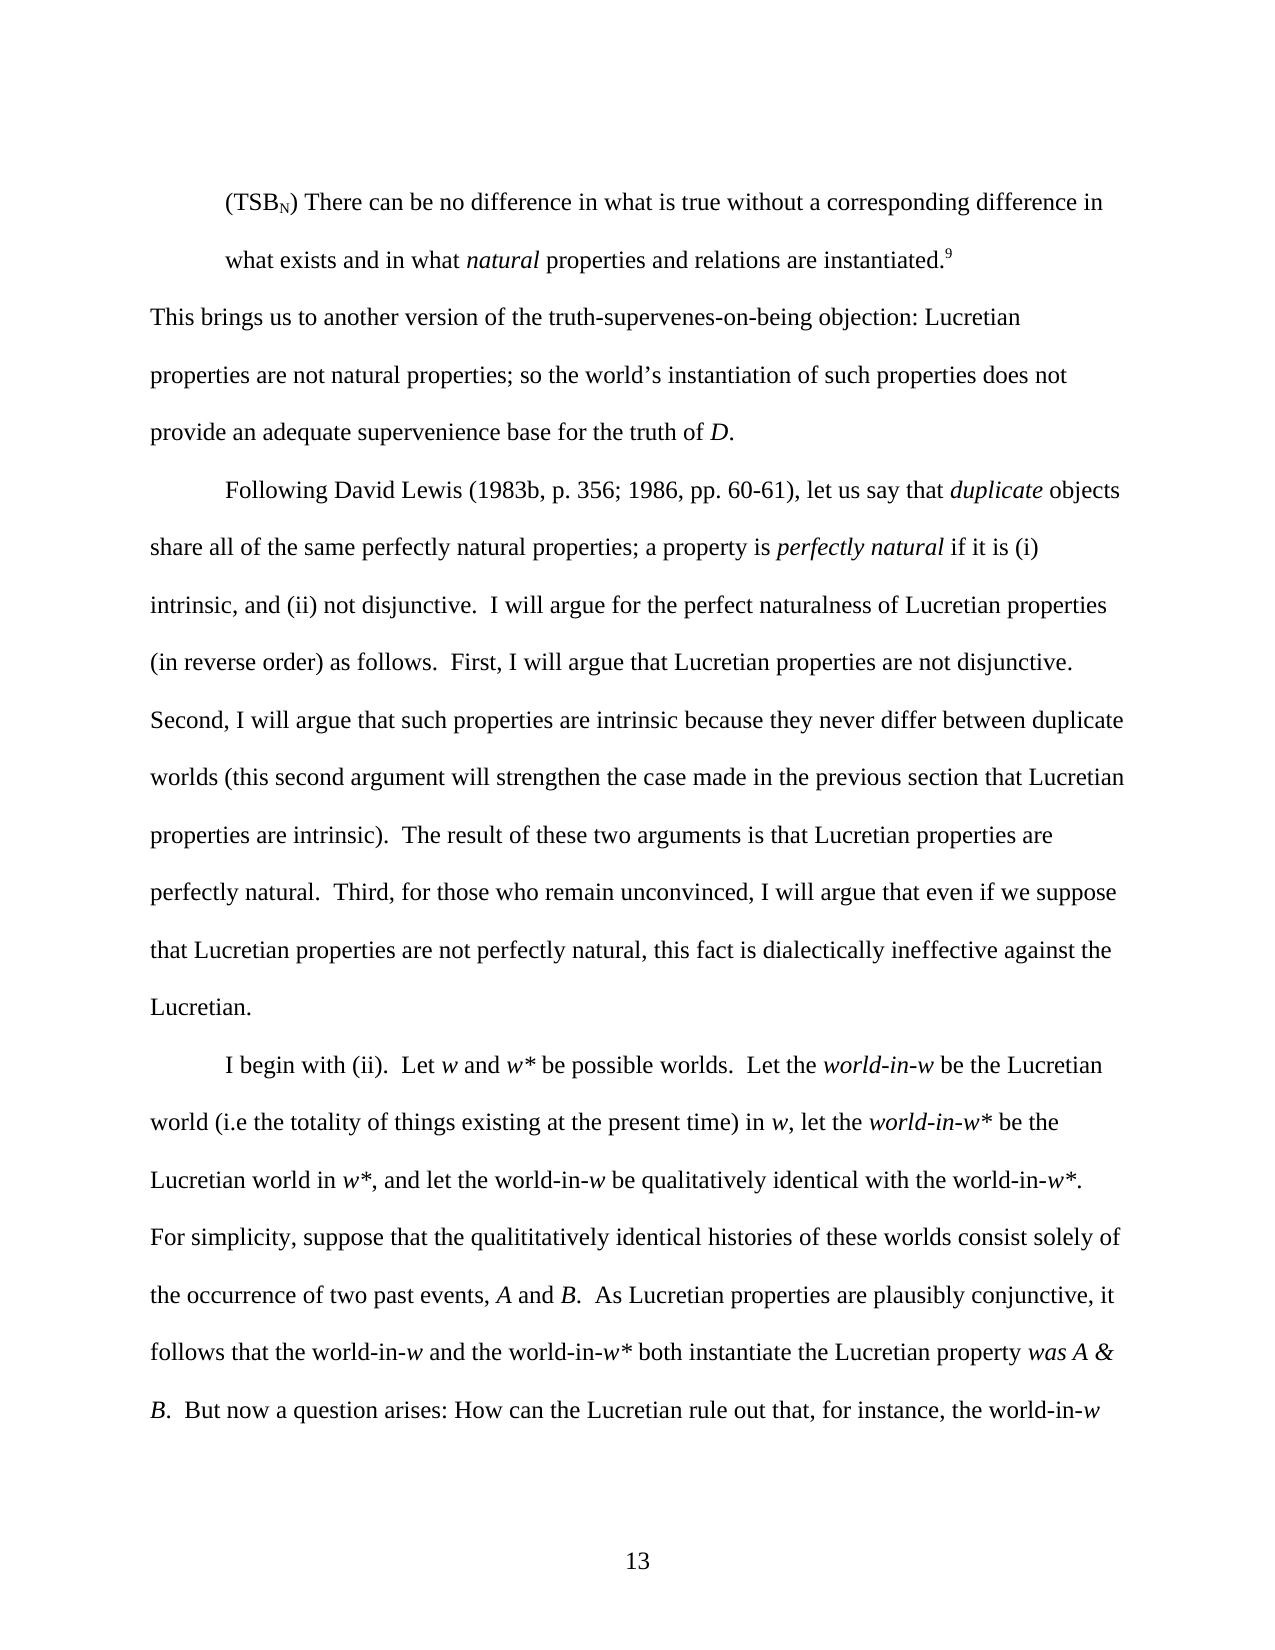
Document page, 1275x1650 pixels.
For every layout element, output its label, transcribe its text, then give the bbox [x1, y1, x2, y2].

text (TSBN) There can be no difference in what is true without a corresponding difference in what exists and in what natural properties and relations are instantiated. [225, 187, 1125, 274]
text This brings us to another version of the truth-supervenes-on-being objection: Lucretian properties are not natural properties; so the world’s instantiation of such properties does not provide an adequate supervenience base for the truth of D. [150, 302, 1125, 446]
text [150, 1050, 1125, 1424]
text Following David Lewis (1983b, p. 356; 1986, pp. 60-61), let us say that duplicate objects share all of the same perfectly natural properties; a property is perfectly natural if it is (i) intrinsic, and (ii) not disjunctive. I will argue for the perfect naturalness of Lucretian properties (in reverse order) as follows. First, I will argue that Lucretian properties are not disjunctive. Second, I will argue that such properties are intrinsic because they never differ between duplicate worlds (this second argument will strengthen the case made in the previous section that Lucretian properties are intrinsic). The result of these two arguments is that Lucretian properties are perfectly natural. Third, for those who remain unconvinced, I will argue that even if we suppose that Lucretian properties are not perfectly natural, this fact is dialectically ineffective against the Lucretian. [150, 475, 1125, 1021]
